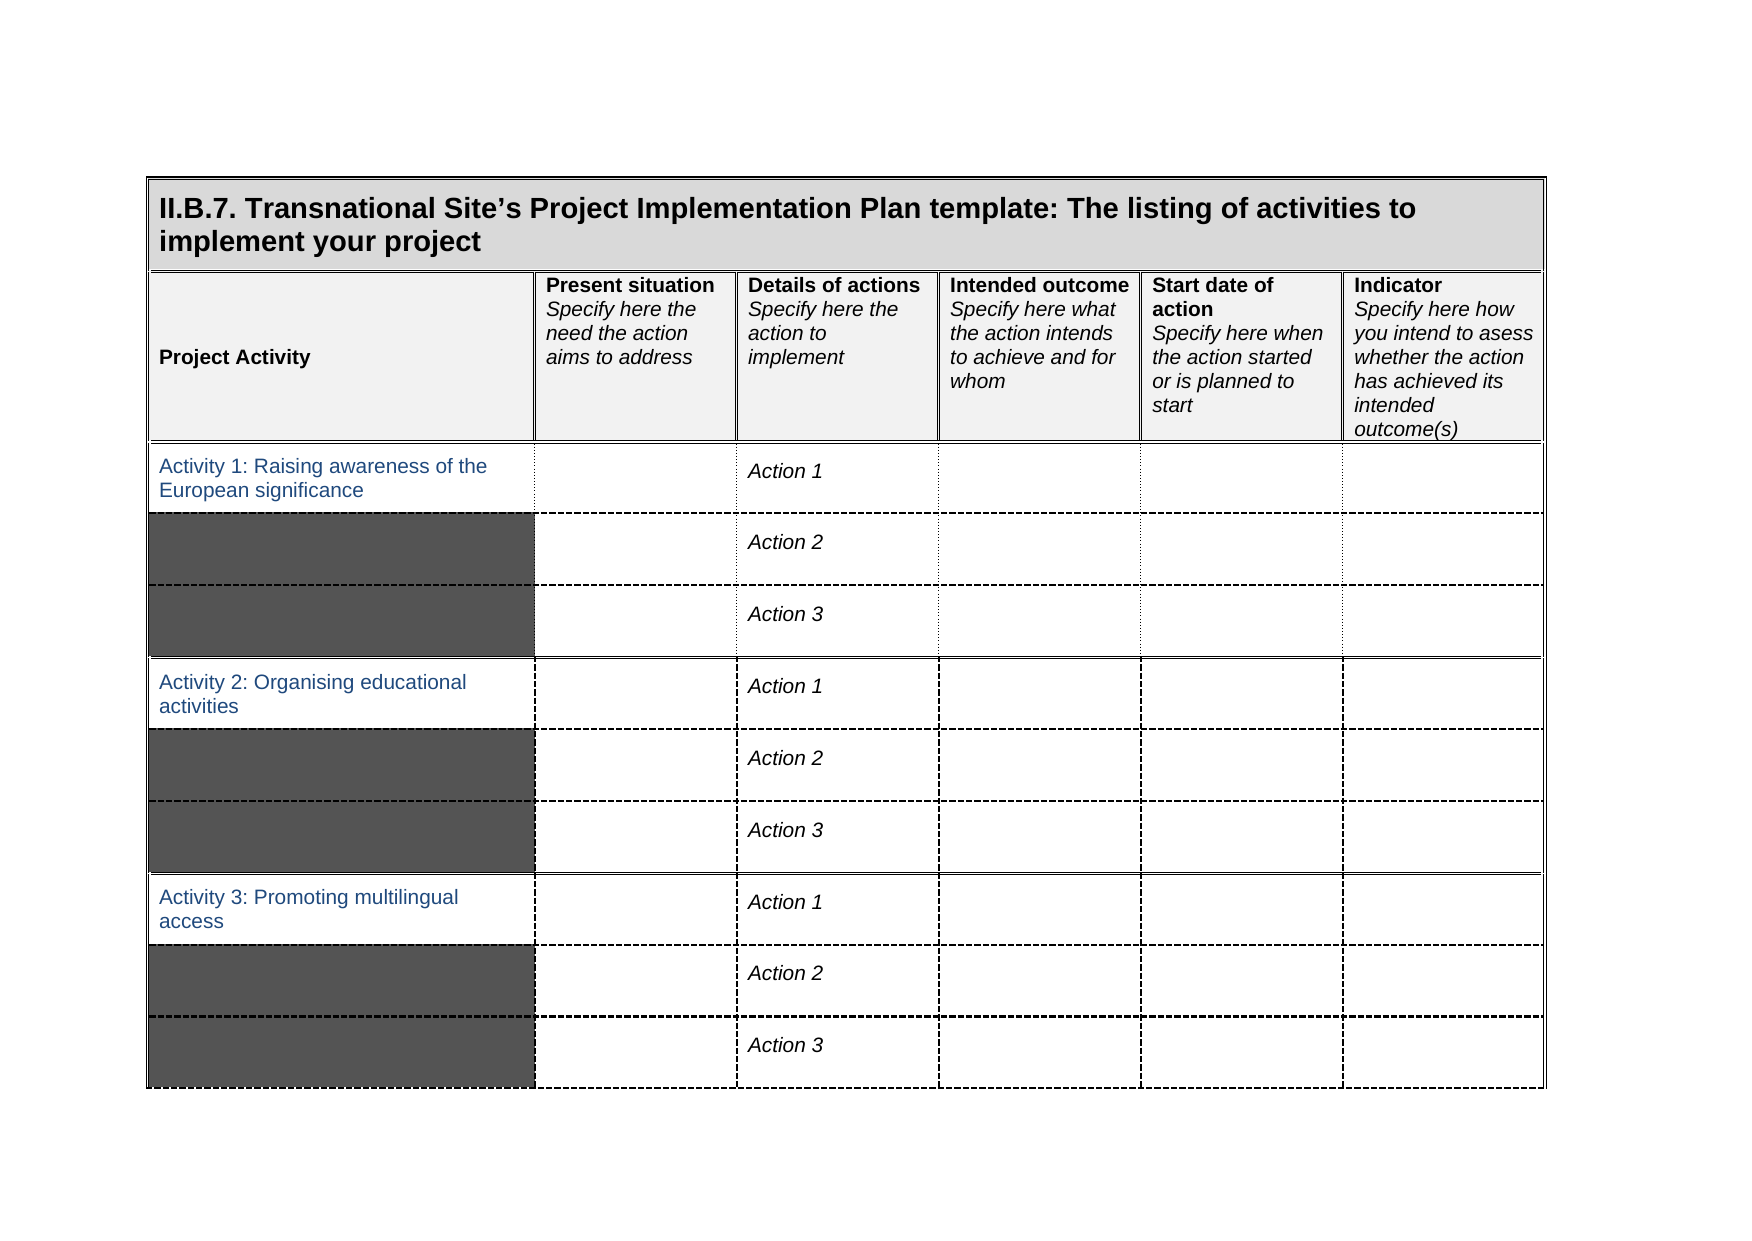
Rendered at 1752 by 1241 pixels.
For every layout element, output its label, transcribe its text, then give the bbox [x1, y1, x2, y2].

table_cell Action 3 [737, 584, 939, 656]
table_cell Start date of action Specify here when the action started or is planned to start [1142, 273, 1341, 440]
table_cell [1141, 444, 1343, 512]
table_cell Project Activity [149, 270, 533, 440]
table_cell Action 3 [737, 800, 939, 872]
table_cell [939, 444, 1141, 512]
table_cell [535, 728, 737, 800]
table_cell [1141, 659, 1343, 728]
table_cell [149, 800, 535, 872]
table_cell [939, 875, 1141, 943]
table_cell [1141, 512, 1343, 584]
table_cell [1343, 872, 1543, 943]
table_cell [149, 728, 535, 800]
table_cell [149, 1015, 535, 1087]
table_cell [1343, 800, 1543, 872]
table_cell Action 1 [737, 444, 939, 512]
table_cell [535, 512, 737, 584]
table_cell [535, 659, 737, 728]
table_cell Activity 1: Raising awareness of the European significance [148, 440, 535, 512]
table_cell [535, 584, 737, 656]
table_cell Action 2 [737, 728, 939, 800]
table_cell [149, 944, 535, 1015]
table_cell [939, 944, 1141, 1015]
table_cell Activity 2: Organising educational activities [148, 656, 535, 728]
table_cell [1343, 584, 1543, 656]
table_cell [939, 1015, 1141, 1087]
table_cell Action 2 [737, 944, 939, 1015]
table_cell Activity 3: Promoting multilingual access [149, 872, 535, 943]
table_header II.B.7. Transnational Site’s Project Implementation Plan template: The listing of activities to implement your project [149, 180, 1543, 269]
table_cell [1343, 728, 1543, 800]
table_cell [149, 584, 535, 656]
table_cell [939, 659, 1141, 728]
table_cell Action 1 [737, 875, 939, 943]
table_cell [1343, 1015, 1543, 1087]
table_cell [1141, 800, 1343, 872]
table_cell [1343, 944, 1543, 1015]
table_cell Action 2 [737, 512, 939, 584]
table_cell [535, 1015, 737, 1087]
table_cell Action 3 [737, 1015, 939, 1087]
table_cell Action 1 [737, 659, 939, 728]
table_cell [1141, 944, 1343, 1015]
table_cell [939, 800, 1141, 872]
table_cell [1343, 440, 1545, 512]
table_cell [939, 728, 1141, 800]
table_cell Details of actions Specify here the action to implement [738, 273, 937, 440]
table_cell [535, 944, 737, 1015]
table_cell [1343, 512, 1543, 584]
table_cell Present situation Specify here the need the action aims to address [536, 273, 735, 440]
table_cell [535, 444, 737, 512]
table_cell [1141, 875, 1343, 943]
table_cell [535, 875, 737, 943]
table_cell Indicator Specify here how you intend to asess whether the action has achieved its intended outcome(s) [1344, 270, 1543, 440]
table_cell [535, 800, 737, 872]
table_cell [1343, 656, 1545, 728]
table_cell [149, 512, 535, 584]
table_cell [939, 584, 1141, 656]
table_cell [1141, 1015, 1343, 1087]
table_cell [939, 512, 1141, 584]
table_cell Intended outcome Specify here what the action intends to achieve and for whom [940, 273, 1139, 440]
table_cell [1141, 728, 1343, 800]
table_cell [1141, 584, 1343, 656]
